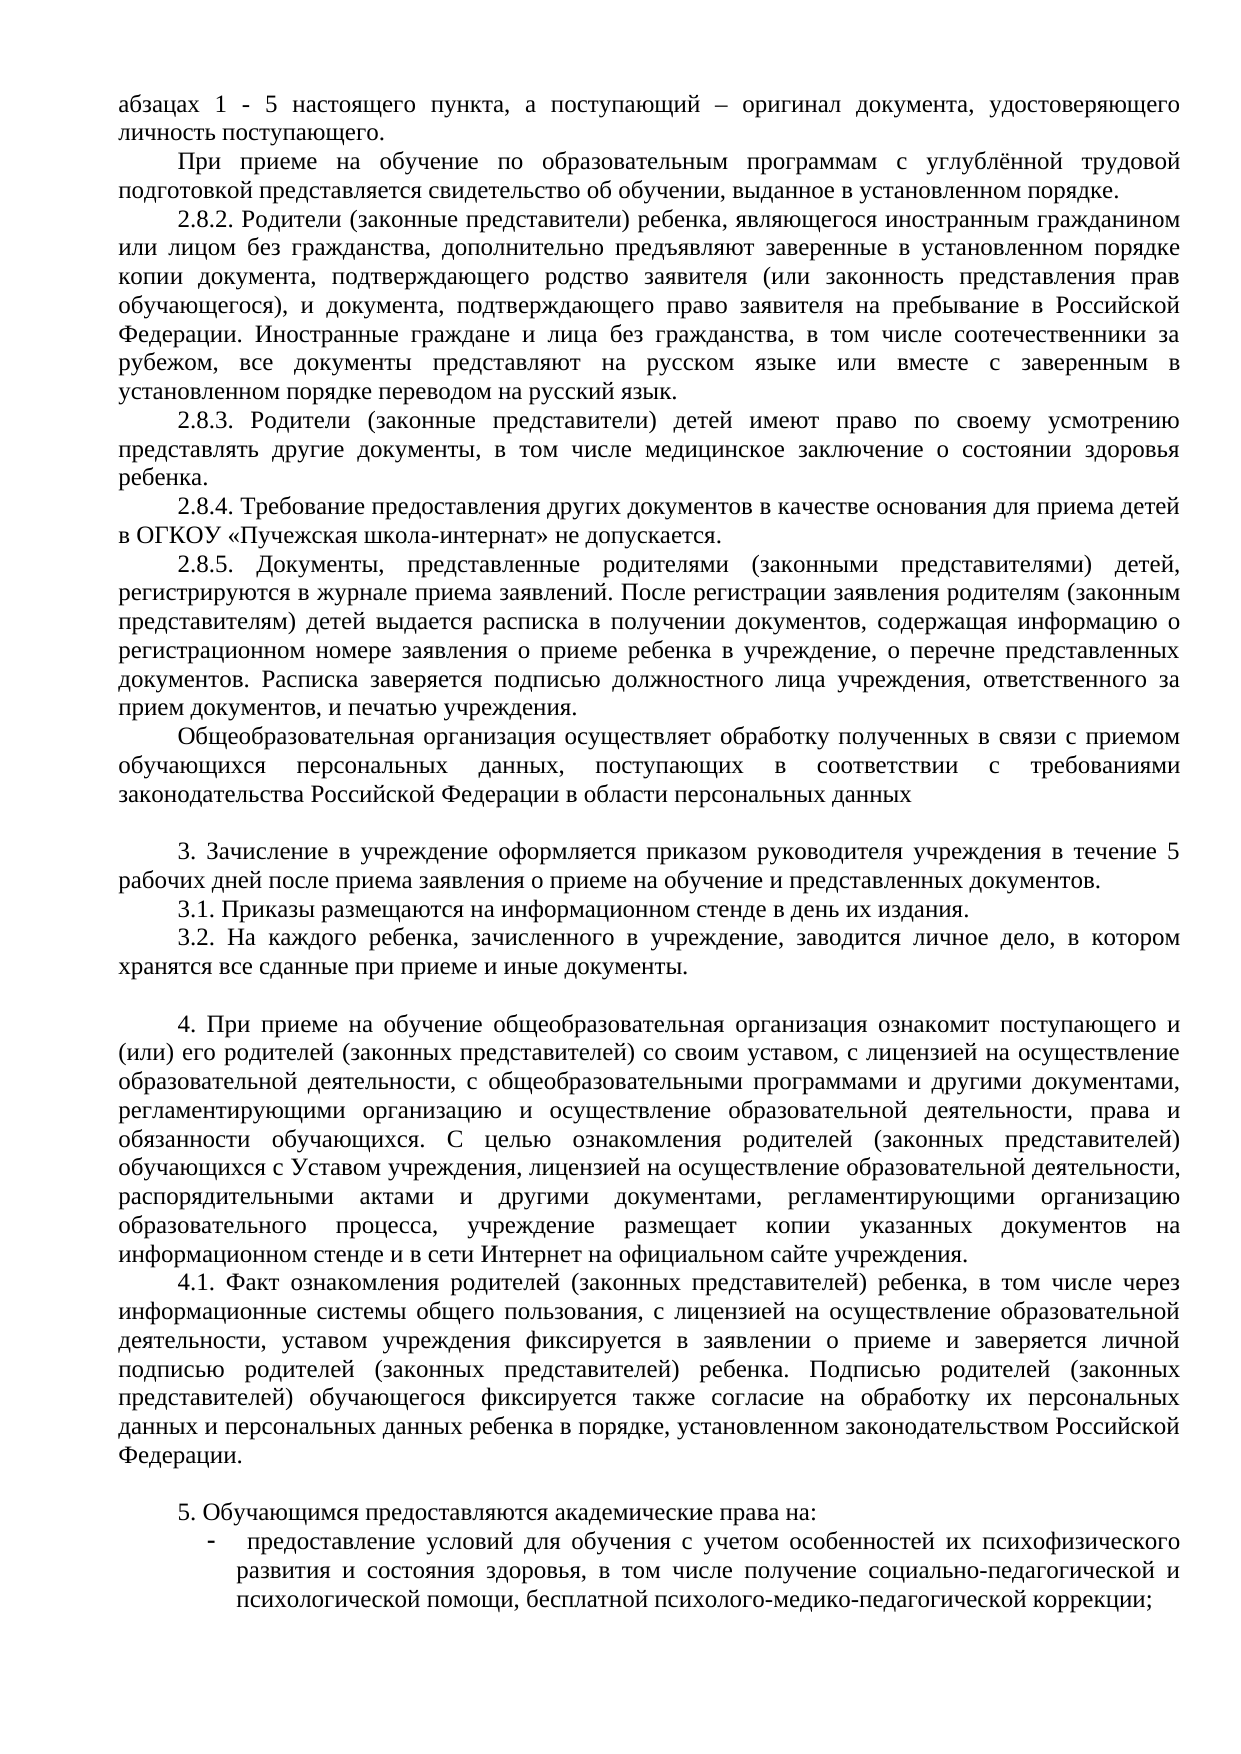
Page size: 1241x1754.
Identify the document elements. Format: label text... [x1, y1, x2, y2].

text 5. Обучающимся предоставляются академические права на: [118, 1497, 1181, 1526]
text 2.8.2. Родители (законные представители) ребенка, являющегося иностранным гражданином или лицом без гражданства, дополнительно предъявляют заверенные в установленном порядке копии документа, подтверждающего родство заявителя (или законность представления прав обучающегося), и документа, подтверждающего право заявителя на пребывание в Российской Федерации. Иностранные граждане и лица без гражданства, в том числе соотечественники за рубежом, все документы представляют на русском языке или вместе с заверенным в установленном порядке переводом на русский язык. [118, 204, 1181, 405]
list предоставление условий для обучения с учетом особенностей их психофизического развития и состояния здоровья, в том числе получение социально-педагогической и психологической помощи, бесплатной психолого-медико-педагогической коррекции; [207, 1526, 1181, 1612]
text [118, 89, 1181, 146]
text 3. Зачисление в учреждение оформляется приказом руководителя учреждения в течение 5 рабочих дней после приема заявления о приеме на обучение и представленных документов. [118, 836, 1181, 894]
text 2.8.3. Родители (законные представители) детей имеют право по своему усмотрению представлять другие документы, в том числе медицинское заключение о состоянии здоровья ребенка. [118, 405, 1181, 491]
text 3.1. Приказы размещаются на информационном стенде в день их издания. [118, 894, 1181, 922]
text 2.8.4. Требование предоставления других документов в качестве основания для приема детей в ОГКОУ «Пучежская школа-интернат» не допускается. [118, 491, 1181, 549]
text При приеме на обучение по образовательным программам с углублённой трудовой подготовкой представляется свидетельство об обучении, выданное в установленном порядке. [118, 146, 1181, 204]
text 2.8.5. Документы, представленные родителями (законными представителями) детей, регистрируются в журнале приема заявлений. После регистрации заявления родителям (законным представителям) детей выдается расписка в получении документов, содержащая информацию о регистрационном номере заявления о приеме ребенка в учреждение, о перечне представленных документов. Расписка заверяется подписью должностного лица учреждения, ответственного за прием документов, и печатью учреждения. [118, 549, 1181, 721]
text Общеобразовательная организация осуществляет обработку полученных в связи с приемом обучающихся персональных данных, поступающих в соответствии с требованиями законодательства Российской Федерации в области персональных данных [118, 721, 1181, 807]
text 3.2. На каждого ребенка, зачисленного в учреждение, заводится личное дело, в котором хранятся все сданные при приеме и иные документы. [118, 922, 1181, 980]
text 4. При приеме на обучение общеобразовательная организация ознакомит поступающего и (или) его родителей (законных представителей) со своим уставом, с лицензией на осуществление образовательной деятельности, с общеобразовательными программами и другими документами, регламентирующими организацию и осуществление образовательной деятельности, права и обязанности обучающихся. С целью ознакомления родителей (законных представителей) обучающихся с Уставом учреждения, лицензией на осуществление образовательной деятельности, распорядительными актами и другими документами, регламентирующими организацию образовательного процесса, учреждение размещает копии указанных документов на информационном стенде и в сети Интернет на официальном сайте учреждения. [118, 1009, 1181, 1267]
text 4.1. Факт ознакомления родителей (законных представителей) ребенка, в том числе через информационные системы общего пользования, с лицензией на осуществление образовательной деятельности, уставом учреждения фиксируется в заявлении о приеме и заверяется личной подписью родителей (законных представителей) ребенка. Подписью родителей (законных представителей) обучающегося фиксируется также согласие на обработку их персональных данных и персональных данных ребенка в порядке, установленном законодательством Российской Федерации. [118, 1267, 1181, 1469]
